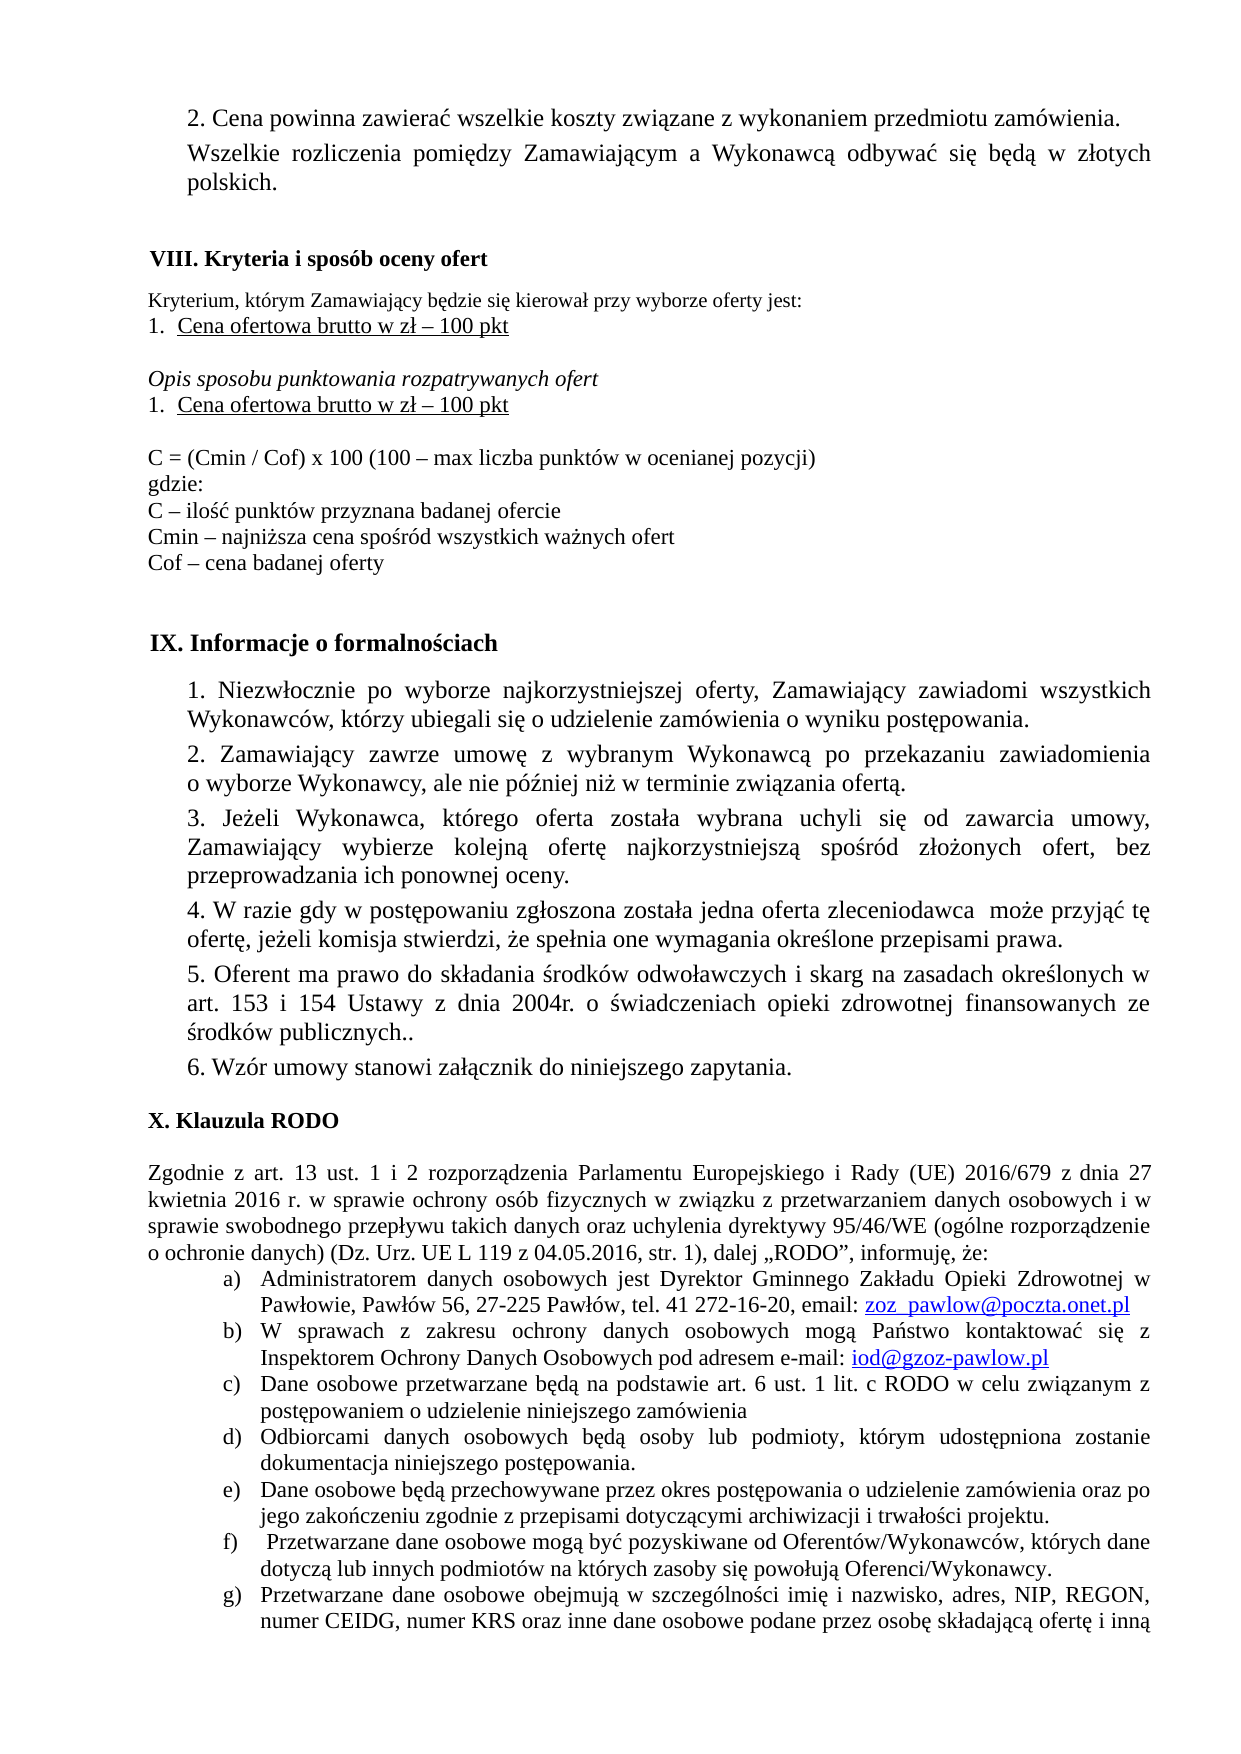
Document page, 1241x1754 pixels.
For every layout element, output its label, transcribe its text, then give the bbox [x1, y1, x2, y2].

text VIII. Kryteria i sposób oceny ofert [149, 245, 1152, 272]
list Cena ofertowa brutto w zł – 100 pkt [148, 391, 1152, 418]
list Cena ofertowa brutto w zł – 100 pkt [148, 312, 1152, 339]
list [223, 1581, 1152, 1634]
text C = (Cmin / Cof) x 100 (100 – max liczba punktów w ocenianej pozycji) [148, 444, 1152, 470]
list Zgodnie z art. 13 ust. 1 i 2 rozporządzenia Parlamentu Europejskiego i Rady (UE) 2016/679 z dnia 27 kwietnia 2016 r. w sprawie ochrony osób fizycznych w związku z przetwarzaniem danych osobowych i w sprawie swobodnego przepływu takich danych oraz uchylenia dyrektywy 95/46/WE (ogólne rozporządzenie o ochronie danych) (Dz. Urz. UE L 119 z 04.05.2016, str. 1), dalej „RODO”, informuję, że: [148, 1159, 1152, 1265]
text C – ilość punktów przyznana badanej ofercie [148, 497, 1152, 523]
list W sprawach z zakresu ochrony danych osobowych mogą Państwo kontaktować się z Inspektorem Ochrony Danych Osobowych pod adresem e-mail: iod@gzoz-pawlow.pl [223, 1318, 1152, 1370]
list Dane osobowe przetwarzane będą na podstawie art. 6 ust. 1 lit. c RODO w celu związanym z postępowaniem o udzielenie niniejszego zamówienia [223, 1370, 1152, 1423]
text 4. W razie gdy w postępowaniu zgłoszona została jedna oferta zleceniodawca może przyjąć tę ofertę, jeżeli komisja stwierdzi, że spełnia one wymagania określone przepisami prawa. [187, 895, 1152, 953]
text 3. Jeżeli Wykonawca, którego oferta została wybrana uchyli się od zawarcia umowy, Zamawiający wybierze kolejną ofertę najkorzystniejszą spośród złożonych ofert, bez przeprowadzania ich ponownej oceny. [187, 803, 1152, 889]
text 5. Oferent ma prawo do składania środków odwoławczych i skarg na zasadach określonych w art. 153 i 154 Ustawy z dnia 2004r. o świadczeniach opieki zdrowotnej finansowanych ze środków publicznych.. [187, 959, 1152, 1045]
text Opis sposobu punktowania rozpatrywanych ofert [148, 365, 1152, 391]
list Administratorem danych osobowych jest Dyrektor Gminnego Zakładu Opieki Zdrowotnej w Pawłowie, Pawłów 56, 27-225 Pawłów, tel. 41 272-16-20, email: zoz_pawlow@poczta.onet.pl [223, 1265, 1152, 1318]
text 1. Niezwłocznie po wyborze najkorzystniejszej oferty, Zamawiający zawiadomi wszystkich Wykonawców, którzy ubiegali się o udzielenie zamówienia o wyniku postępowania. [187, 675, 1152, 733]
text gdzie: [148, 470, 1152, 497]
text Wszelkie rozliczenia pomiędzy Zamawiającym a Wykonawcą odbywać się będą w złotych polskich. [187, 138, 1152, 196]
text Kryterium, którym Zamawiający będzie się kierował przy wyborze oferty jest: [148, 288, 1152, 312]
text 2. Cena powinna zawierać wszelkie koszty związane z wykonaniem przedmiotu zamówienia. [187, 103, 1152, 132]
text IX. Informacje o formalnościach [149, 623, 1152, 659]
text X. Klauzula RODO [148, 1107, 1152, 1133]
list Dane osobowe będą przechowywane przez okres postępowania o udzielenie zamówienia oraz po jego zakończeniu zgodnie z przepisami dotyczącymi archiwizacji i trwałości projektu. [223, 1476, 1152, 1528]
text 2. Zamawiający zawrze umowę z wybranym Wykonawcą po przekazaniu zawiadomienia o wyborze Wykonawcy, ale nie później niż w terminie związania ofertą. [187, 739, 1152, 797]
text Cof – cena badanej oferty [148, 549, 1152, 576]
list Przetwarzane dane osobowe mogą być pozyskiwane od Oferentów/Wykonawców, których dane dotyczą lub innych podmiotów na których zasoby się powołują Oferenci/Wykonawcy. [223, 1528, 1152, 1581]
text 6. Wzór umowy stanowi załącznik do niniejszego zapytania. [187, 1052, 1152, 1080]
text Cmin – najniższa cena spośród wszystkich ważnych ofert [148, 523, 1152, 549]
list Odbiorcami danych osobowych będą osoby lub podmioty, którym udostępniona zostanie dokumentacja niniejszego postępowania. [223, 1423, 1152, 1476]
